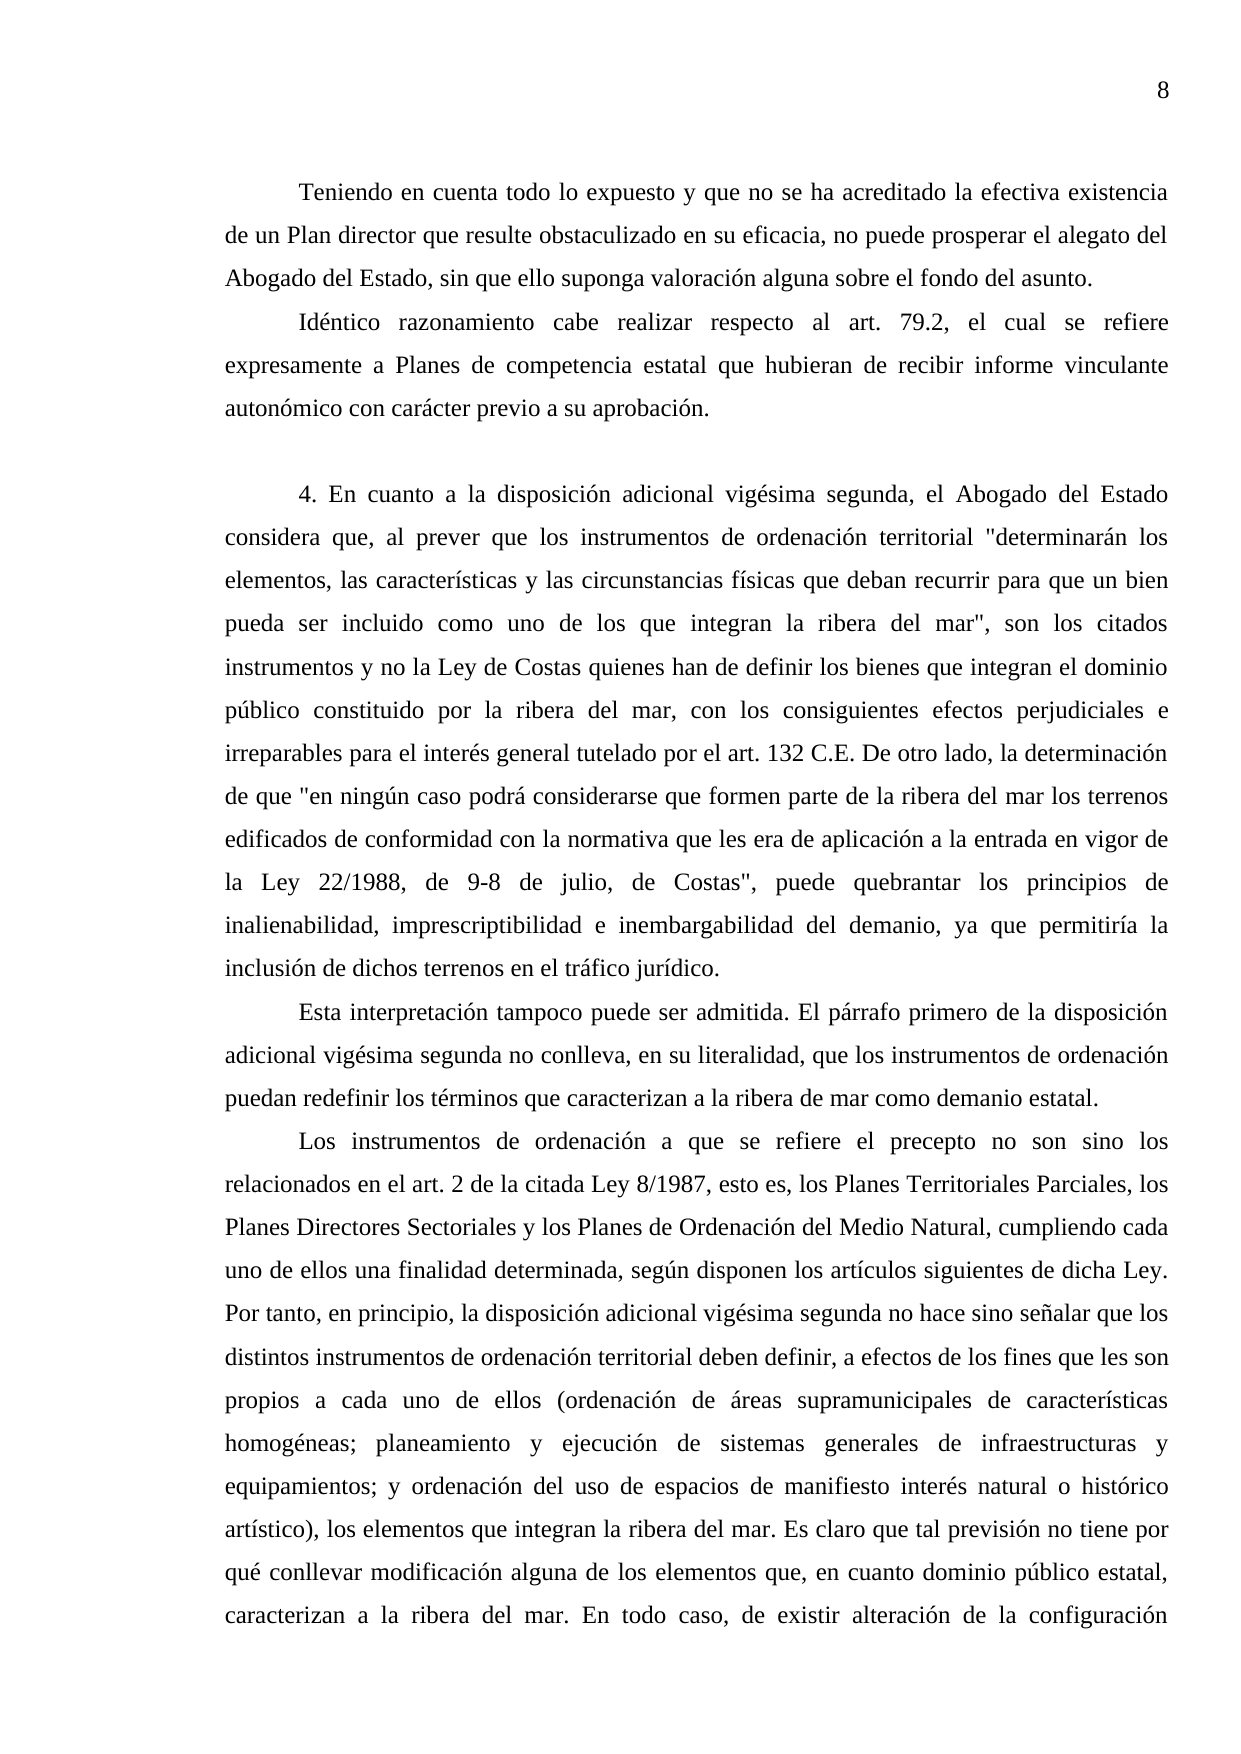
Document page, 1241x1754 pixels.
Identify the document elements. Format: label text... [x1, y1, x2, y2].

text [224, 1126, 1169, 1629]
text Teniendo en cuenta todo lo expuesto y que no se ha acreditado la efectiva existencia de un Plan director que resulte obstaculizado en su eficacia, no puede prosperar el alegato del Abogado del Estado, sin que ello suponga valoración alguna sobre el fondo del asunto. [224, 177, 1169, 292]
text Esta interpretación tampoco puede ser admitida. El párrafo primero de la disposición adicional vigésima segunda no conlleva, en su literalidad, que los instrumentos de ordenación puedan redefinir los términos que caracterizan a la ribera de mar como demanio estatal. [224, 997, 1169, 1112]
text Idéntico razonamiento cabe realizar respecto al art. 79.2, el cual se refiere expresamente a Planes de competencia estatal que hubieran de recibir informe vinculante autonómico con carácter previo a su aprobación. [224, 307, 1169, 422]
text 4. En cuanto a la disposición adicional vigésima segunda, el Abogado del Estado considera que, al prever que los instrumentos de ordenación territorial "determinarán los elementos, las características y las circunstancias físicas que deban recurrir para que un bien pueda ser incluido como uno de los que integran la ribera del mar", son los citados instrumentos y no la Ley de Costas quienes han de definir los bienes que integran el dominio público constituido por la ribera del mar, con los consiguientes efectos perjudiciales e irreparables para el interés general tutelado por el art. 132 C.E. De otro lado, la determinación de que "en ningún caso podrá considerarse que formen parte de la ribera del mar los terrenos edificados de conformidad con la normativa que les era de aplicación a la entrada en vigor de la Ley 22/1988, de 9-8 de julio, de Costas", puede quebrantar los principios de inalienabilidad, imprescriptibilidad e inembargabilidad del demanio, ya que permitiría la inclusión de dichos terrenos en el tráfico jurídico. [224, 479, 1169, 982]
